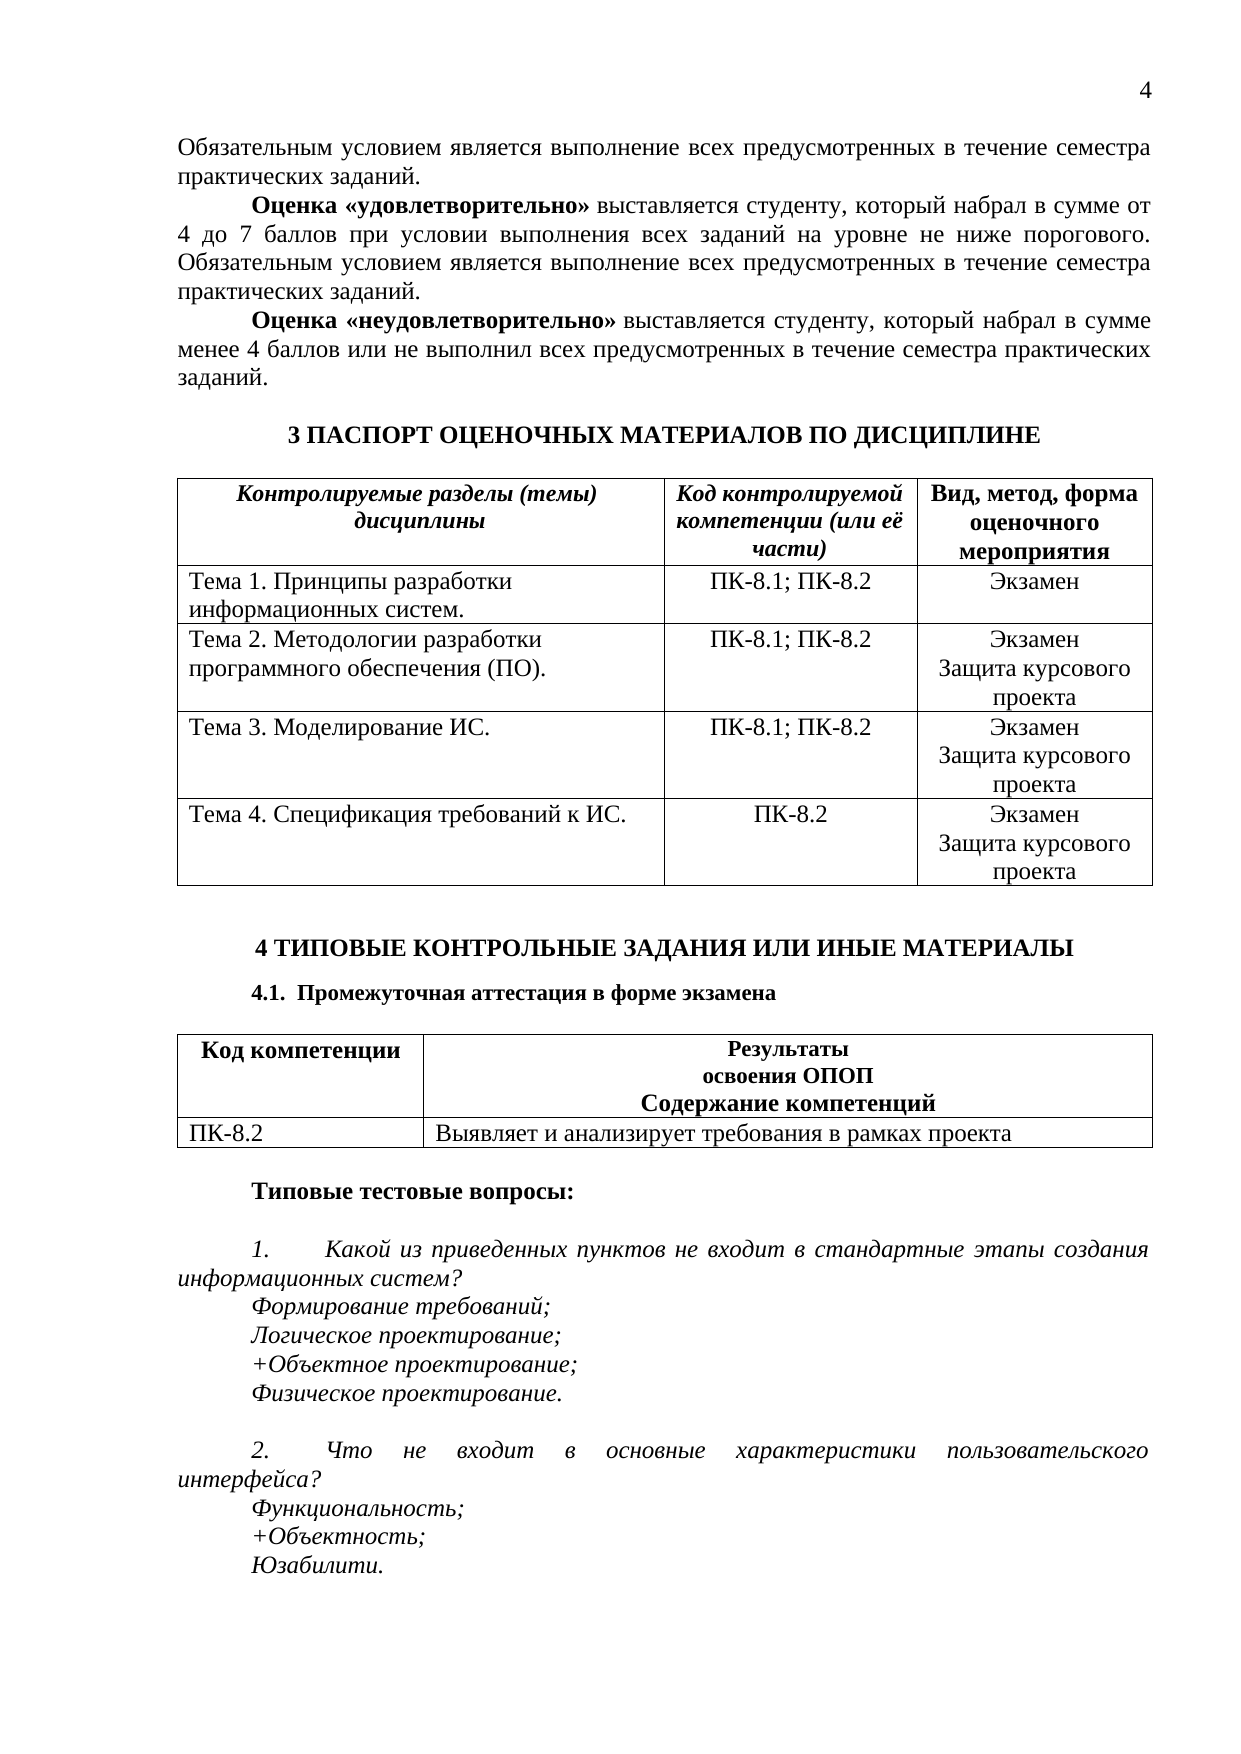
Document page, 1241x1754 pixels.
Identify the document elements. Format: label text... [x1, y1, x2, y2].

text 4.1. Промежуточная аттестация в форме экзамена [177, 979, 1152, 1006]
text Логическое проектирование; [177, 1320, 1152, 1349]
table_cell Экзамен [918, 566, 1152, 623]
text Юзабилити. [177, 1550, 1152, 1579]
text Типовые тестовые вопросы: [177, 1176, 1152, 1205]
table_cell ПК-8.1; ПК-8.2 [665, 624, 917, 711]
text Формирование требований; [177, 1291, 1152, 1320]
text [177, 132, 1152, 190]
table_cell Экзамен Защита курсового проекта [918, 624, 1152, 711]
table_cell ПК-8.2 [178, 1118, 423, 1147]
table_cell ПК-8.1; ПК-8.2 [665, 712, 917, 798]
table_cell Тема 2. Методологии разработки программного обеспечения (ПО). [178, 624, 664, 711]
text +Объектность; [177, 1521, 1152, 1550]
table_cell Экзамен Защита курсового проекта [918, 799, 1152, 885]
text Оценка «удовлетворительно» выставляется студенту, который набрал в сумме от 4 до 7 баллов при условии выполнения всех заданий на уровне не ниже порогового. Обязательным условием является выполнение всех предусмотренных в течение семестра практических заданий. [177, 190, 1152, 305]
text Оценка «неудовлетворительно» выставляется студенту, который набрал в сумме менее 4 баллов или не выполнил всех предусмотренных в течение семестра практических заданий. [177, 305, 1152, 391]
table_cell Тема 1. Принципы разработки информационных систем. [178, 566, 664, 623]
table_cell Тема 4. Спецификация требований к ИС. [178, 799, 664, 885]
list Какой из приведенных пунктов не входит в стандартные этапы создания информационных систем? [177, 1234, 1152, 1291]
table_cell ПК-8.2 [665, 799, 917, 885]
table_header Код контролируемой компетенции (или её части) [665, 479, 917, 565]
text 4 ТИПОВЫЕ КОНТРОЛЬНЫЕ ЗАДАНИЯ ИЛИ ИНЫЕ МАТЕРИАЛЫ [177, 933, 1152, 961]
text 3 ПАСПОРТ ОЦЕНОЧНЫХ МАТЕРИАЛОВ ПО ДИСЦИПЛИНЕ [177, 420, 1152, 449]
text +Объектное проектирование; [177, 1349, 1152, 1378]
table_cell Экзамен Защита курсового проекта [918, 712, 1152, 798]
table_header Результаты освоения ОПОП Содержание компетенций [424, 1035, 1152, 1117]
list Что не входит в основные характеристики пользовательского интерфейса? [177, 1435, 1152, 1493]
table_cell ПК-8.1; ПК-8.2 [665, 566, 917, 623]
text Физическое проектирование. [177, 1378, 1152, 1406]
table_cell Выявляет и анализирует требования в рамках проекта [424, 1118, 1152, 1147]
table_cell Тема 3. Моделирование ИС. [178, 712, 664, 798]
text Функциональность; [177, 1493, 1152, 1521]
table_header Вид, метод, форма оценочного мероприятия [918, 479, 1152, 565]
table_header Код компетенции [178, 1035, 423, 1117]
table_header Контролируемые разделы (темы) дисциплины [178, 479, 664, 565]
